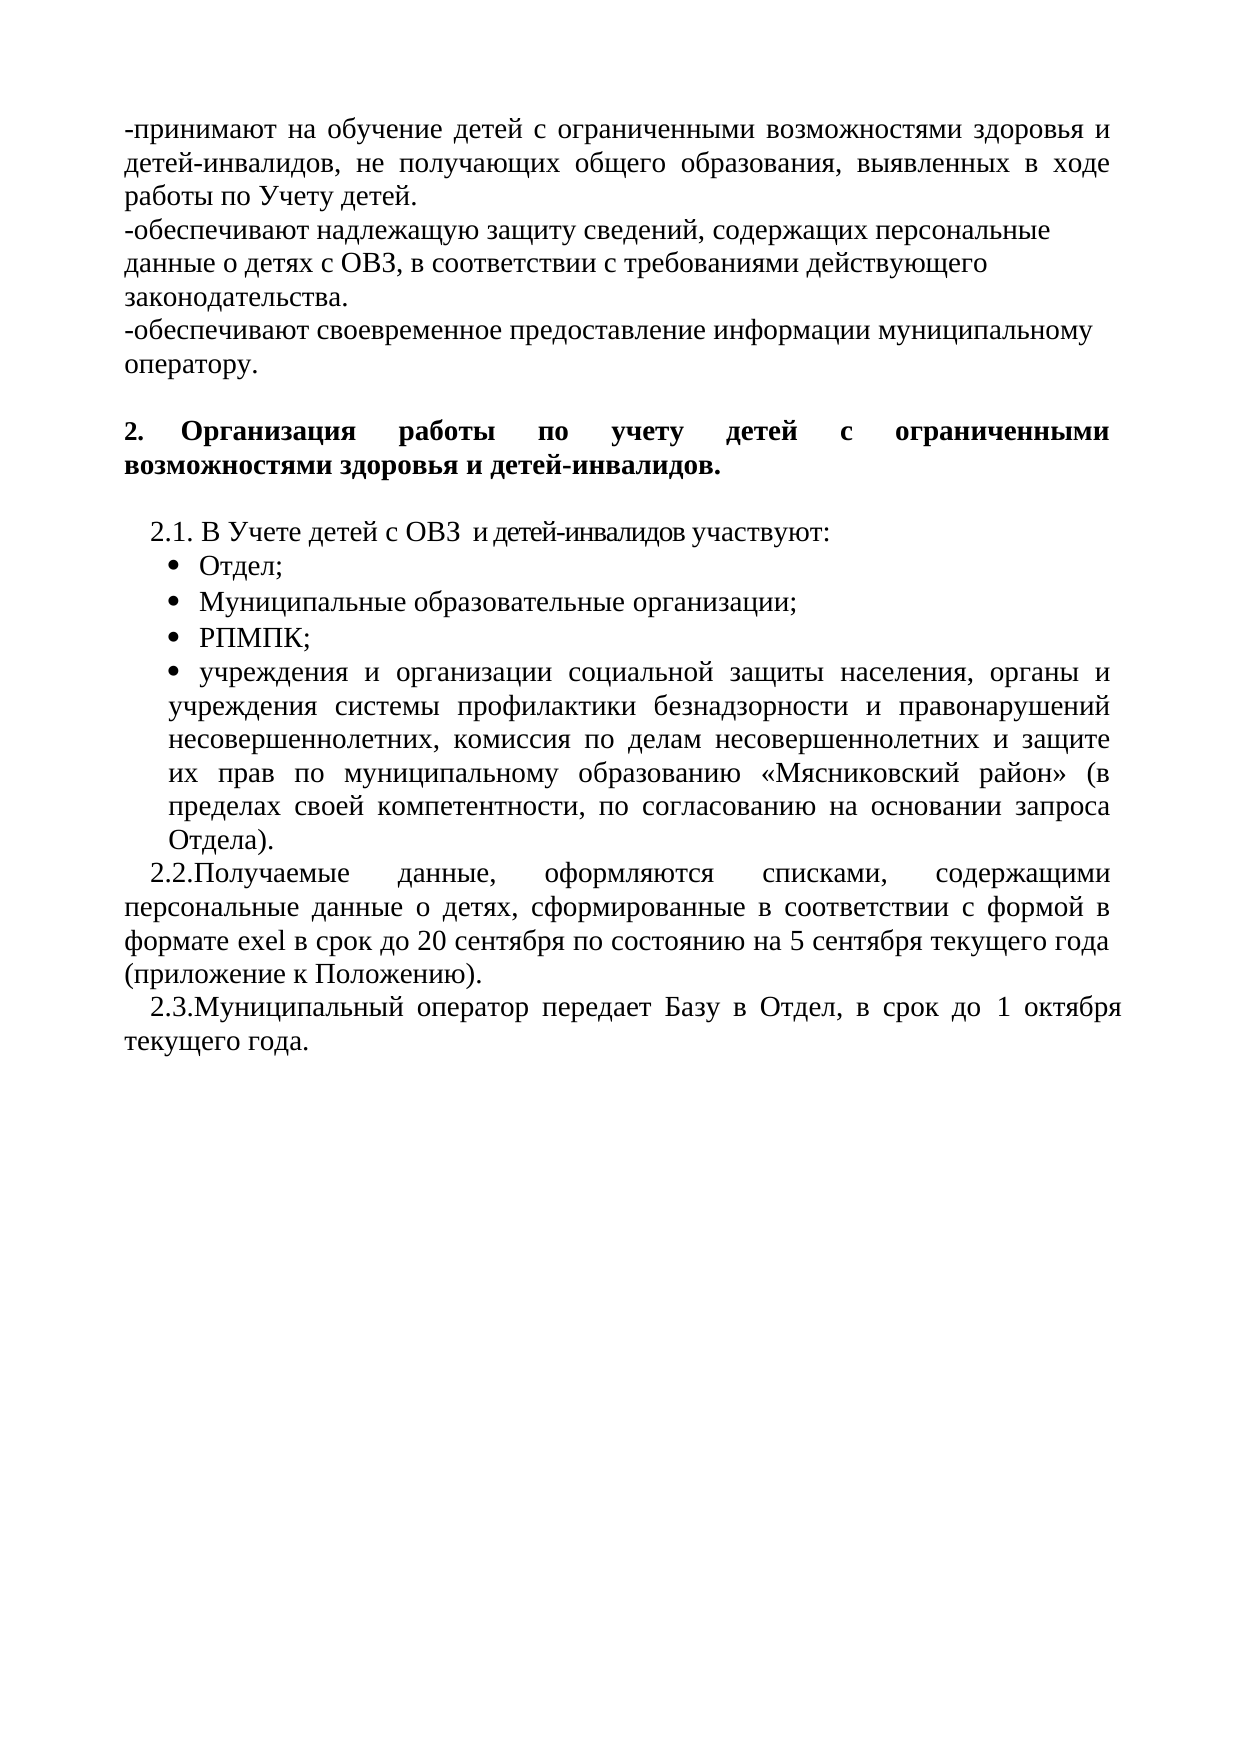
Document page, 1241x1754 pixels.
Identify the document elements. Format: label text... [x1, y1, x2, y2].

list -обеспечивают своевременное предоставление информации муниципальному оператору. [124, 312, 1111, 379]
list учреждения и организации социальной защиты населения, органы и учреждения системы профилактики безнадзорности и правонарушений несовершеннолетних, комиссия по делам несовершеннолетних и защите их прав по муниципальному образованию «Мясниковский район» (в пределах своей компетентности, по согласованию на основании запроса Отдела). [168, 654, 1111, 856]
list 2.2.Получаемые данные, оформляются списками, содержащими персональные данные о детях, сформированные в соответствии с формой в формате exel в срок до 20 сентября по состоянию на 5 сентября текущего года (приложение к Положению). [124, 856, 1111, 990]
subtitle Организация работы по учету детей с ограниченными возможностями здоровья и детей-инвалидов. [124, 413, 1111, 480]
list 2.3.Муниципальный оператор передает Базу в Отдел, в срок до 1 октября текущего года. [72, 990, 1122, 1057]
list -обеспечивают надлежащую защиту сведений, содержащих персональные данные о детях с ОВЗ, в соответствии с требованиями действующего законодательства. [124, 212, 1111, 312]
list -принимают на обучение детей с ограниченными возможностями здоровья и детей-инвалидов, не получающих общего образования, выявленных в ходе работы по Учету детей. [124, 111, 1111, 212]
list Муниципальные образовательные организации; [168, 583, 1122, 618]
list РПМПК; [168, 618, 1122, 654]
list Отдел; [168, 547, 1122, 583]
list 2.1. В Учете детей с ОВЗ и детей-инвалидов участвуют: [124, 514, 1122, 547]
